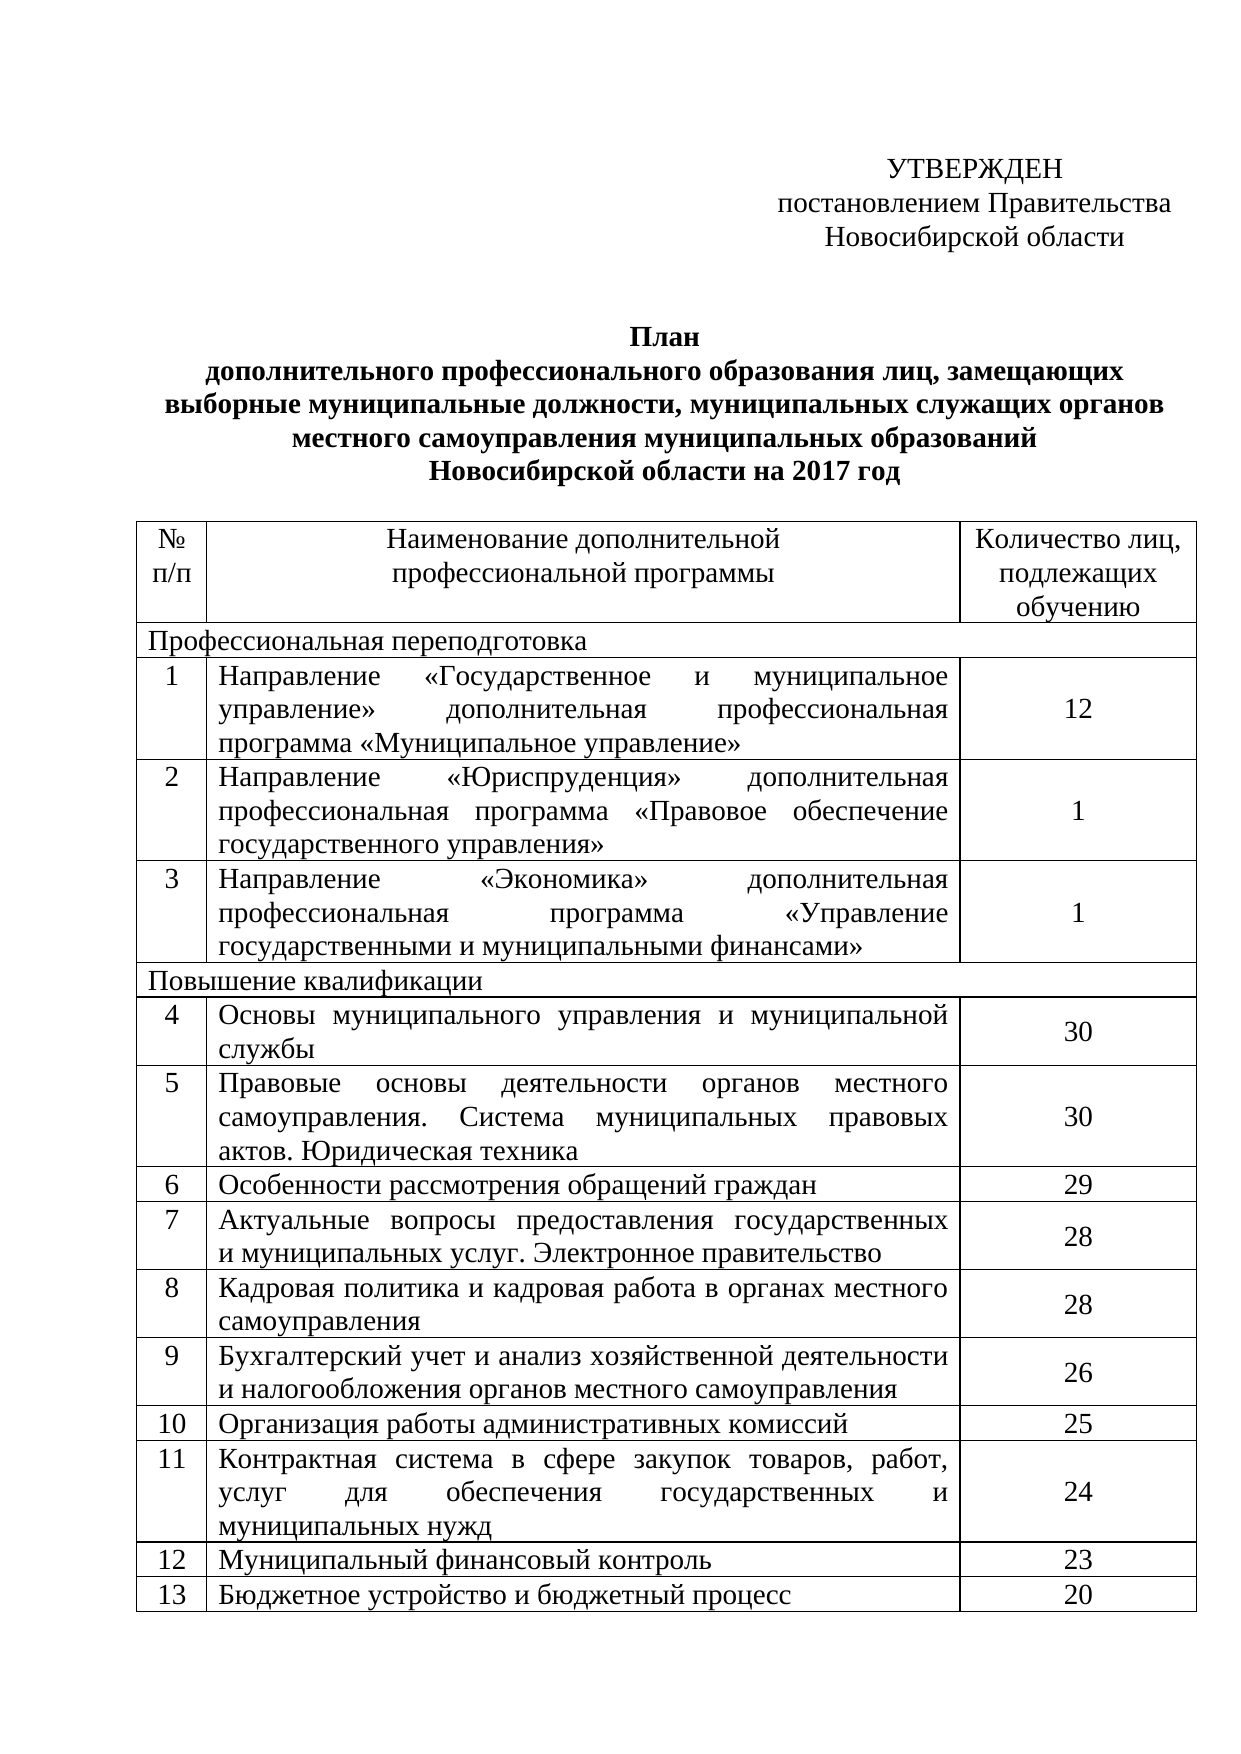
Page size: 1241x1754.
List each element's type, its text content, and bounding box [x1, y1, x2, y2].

table_cell 30 [961, 1066, 1196, 1166]
table_cell Особенности рассмотрения обращений граждан [207, 1167, 959, 1201]
table_cell 8 [137, 1270, 206, 1337]
table_cell 28 [961, 1270, 1196, 1337]
text постановлением Правительства Новосибирской области [768, 185, 1181, 252]
table_cell 3 [137, 861, 206, 962]
table_cell Основы муниципального управления и муниципальной службы [207, 998, 959, 1064]
table_cell Профессиональная переподготовка [137, 623, 1196, 657]
table_cell 24 [961, 1441, 1196, 1541]
table_cell 28 [961, 1202, 1196, 1269]
table_cell 10 [137, 1406, 206, 1440]
table_cell Организация работы административных комиссий [207, 1406, 959, 1440]
table_cell Правовые основы деятельности органов местного самоуправления. Система муниципальных правовых актов. Юридическая техника [207, 1066, 959, 1166]
table_cell 1 [961, 861, 1196, 962]
text План [148, 319, 1181, 353]
table_cell Муниципальный финансовый контроль [207, 1543, 959, 1576]
table_cell Бухгалтерский учет и анализ хозяйственной деятельности и налогообложения органов местного самоуправления [207, 1338, 959, 1405]
table_cell 5 [137, 1066, 206, 1166]
text УТВЕРЖДЕН [768, 152, 1181, 185]
table_cell 1 [137, 658, 206, 758]
table_cell Направление «Юриспруденция» дополнительная профессиональная программа «Правовое обеспечение государственного управления» [207, 760, 959, 860]
table_cell 2 [137, 760, 206, 860]
table_cell Кадровая политика и кадровая работа в органах местного самоуправления [207, 1270, 959, 1337]
table_cell 11 [137, 1441, 206, 1541]
table_cell 9 [137, 1338, 206, 1405]
table_header Наименование дополнительной профессиональной программы [207, 522, 959, 622]
table_cell 20 [961, 1577, 1196, 1611]
table_cell 1 [961, 760, 1196, 860]
table_cell Повышение квалификации [137, 963, 1196, 996]
table_cell 12 [961, 658, 1196, 758]
table_cell 12 [137, 1543, 206, 1576]
text Новосибирской области на 2017 год [148, 453, 1181, 487]
table_cell 23 [961, 1543, 1196, 1576]
table_cell 26 [961, 1338, 1196, 1405]
table_header № п/п [137, 522, 206, 622]
table_cell 7 [137, 1202, 206, 1269]
table_cell 4 [137, 998, 206, 1064]
table_header Количество лиц, подлежащих обучению [961, 522, 1196, 622]
table_cell Направление «Экономика» дополнительная профессиональная программа «Управление государственными и муниципальными финансами» [207, 861, 959, 962]
table_cell Бюджетное устройство и бюджетный процесс [207, 1577, 959, 1611]
table_cell 13 [137, 1577, 206, 1611]
table_cell Контрактная система в сфере закупок товаров, работ, услуг для обеспечения государственных и муниципальных нужд [207, 1441, 959, 1541]
table_cell 29 [961, 1167, 1196, 1201]
table_cell 25 [961, 1406, 1196, 1440]
table_cell 6 [137, 1167, 206, 1201]
table_cell 30 [961, 998, 1196, 1064]
table_cell Актуальные вопросы предоставления государственных и муниципальных услуг. Электронное правительство [207, 1202, 959, 1269]
table_cell Направление «Государственное и муниципальное управление» дополнительная профессиональная программа «Муниципальное управление» [207, 658, 959, 758]
text дополнительного профессионального образования лиц, замещающих выборные муниципальные должности, муниципальных служащих органов местного самоуправления муниципальных образований [148, 353, 1181, 453]
